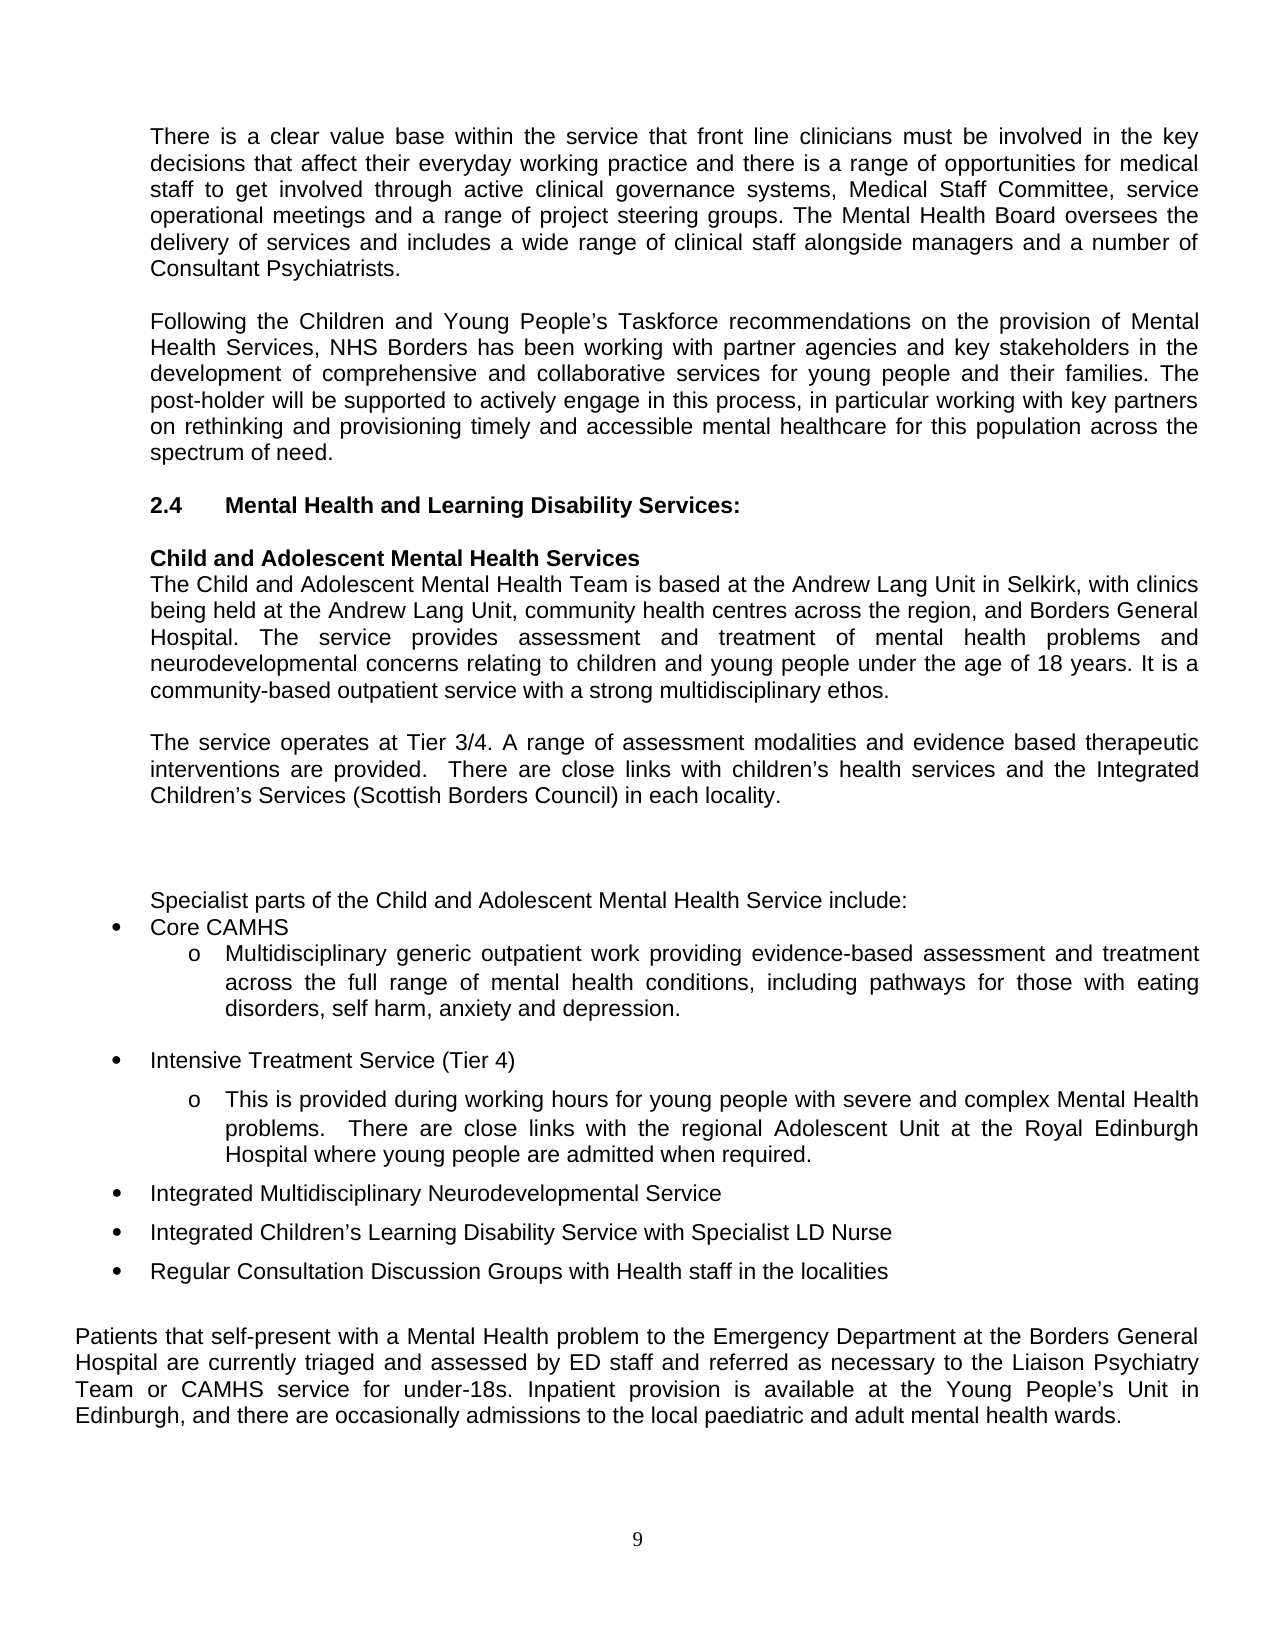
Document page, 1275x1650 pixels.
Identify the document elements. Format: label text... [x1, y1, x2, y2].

text The service operates at Tier 3/4. A range of assessment modalities and evidence based therapeutic interventions are provided. There are close links with children’s health services and the Integrated Children’s Services (Scottish Borders Council) in each locality. [150, 729, 1200, 808]
list This is provided during working hours for young people with severe and complex Mental Health problems. There are close links with the regional Adolescent Unit at the Royal Edinburgh Hospital where young people are admitted when required. [187, 1086, 1200, 1167]
list Intensive Treatment Service (Tier 4) [112, 1047, 1200, 1074]
text Following the Children and Young People’s Taskforce recommendations on the provision of Mental Health Services, NHS Borders has been working with partner agencies and key stakeholders in the development of comprehensive and collaborative services for young people and their families. The post-holder will be supported to actively engage in this process, in particular working with key partners on rethinking and provisioning timely and accessible mental healthcare for this population across the spectrum of need. [150, 308, 1200, 466]
list Core CAMHS [112, 914, 1200, 940]
list Regular Consultation Discussion Groups with Health staff in the localities [113, 1258, 1200, 1284]
text There is a clear value base within the service that front line clinicians must be involved in the key decisions that affect their everyday working practice and there is a range of opportunities for medical staff to get involved through active clinical governance systems, Medical Staff Committee, service operational meetings and a range of project steering groups. The Mental Health Board oversees the delivery of services and includes a wide range of clinical staff alongside managers and a number of Consultant Psychiatrists. [150, 123, 1200, 281]
text Patients that self-present with a Mental Health problem to the Emergency Department at the Borders General Hospital are currently triaged and assessed by ED staff and referred as necessary to the Liaison Psychiatry Team or CAMHS service for under-18s. Inpatient provision is available at the Young People’s Unit in Edinburgh, and there are occasionally admissions to the local paediatric and adult mental health wards. [75, 1323, 1200, 1428]
text Child and Adolescent Mental Health Services [75, 545, 1200, 571]
list Mental Health and Learning Disability Services: [150, 492, 1200, 518]
list Integrated Multidisciplinary Neurodevelopmental Service [113, 1180, 1200, 1206]
list Multidisciplinary generic outpatient work providing evidence-based assessment and treatment across the full range of mental health conditions, including pathways for those with eating disorders, self harm, anxiety and depression. [187, 940, 1200, 1021]
list Integrated Children’s Learning Disability Service with Specialist LD Nurse [113, 1219, 1200, 1245]
text The Child and Adolescent Mental Health Team is based at the Andrew Lang Unit in Selkirk, with clinics being held at the Andrew Lang Unit, community health centres across the region, and Borders General Hospital. The service provides assessment and treatment of mental health problems and neurodevelopmental concerns relating to children and young people under the age of 18 years. It is a community-based outpatient service with a strong multidisciplinary ethos. [150, 571, 1200, 703]
text Specialist parts of the Child and Adolescent Mental Health Service include: [150, 887, 1200, 914]
